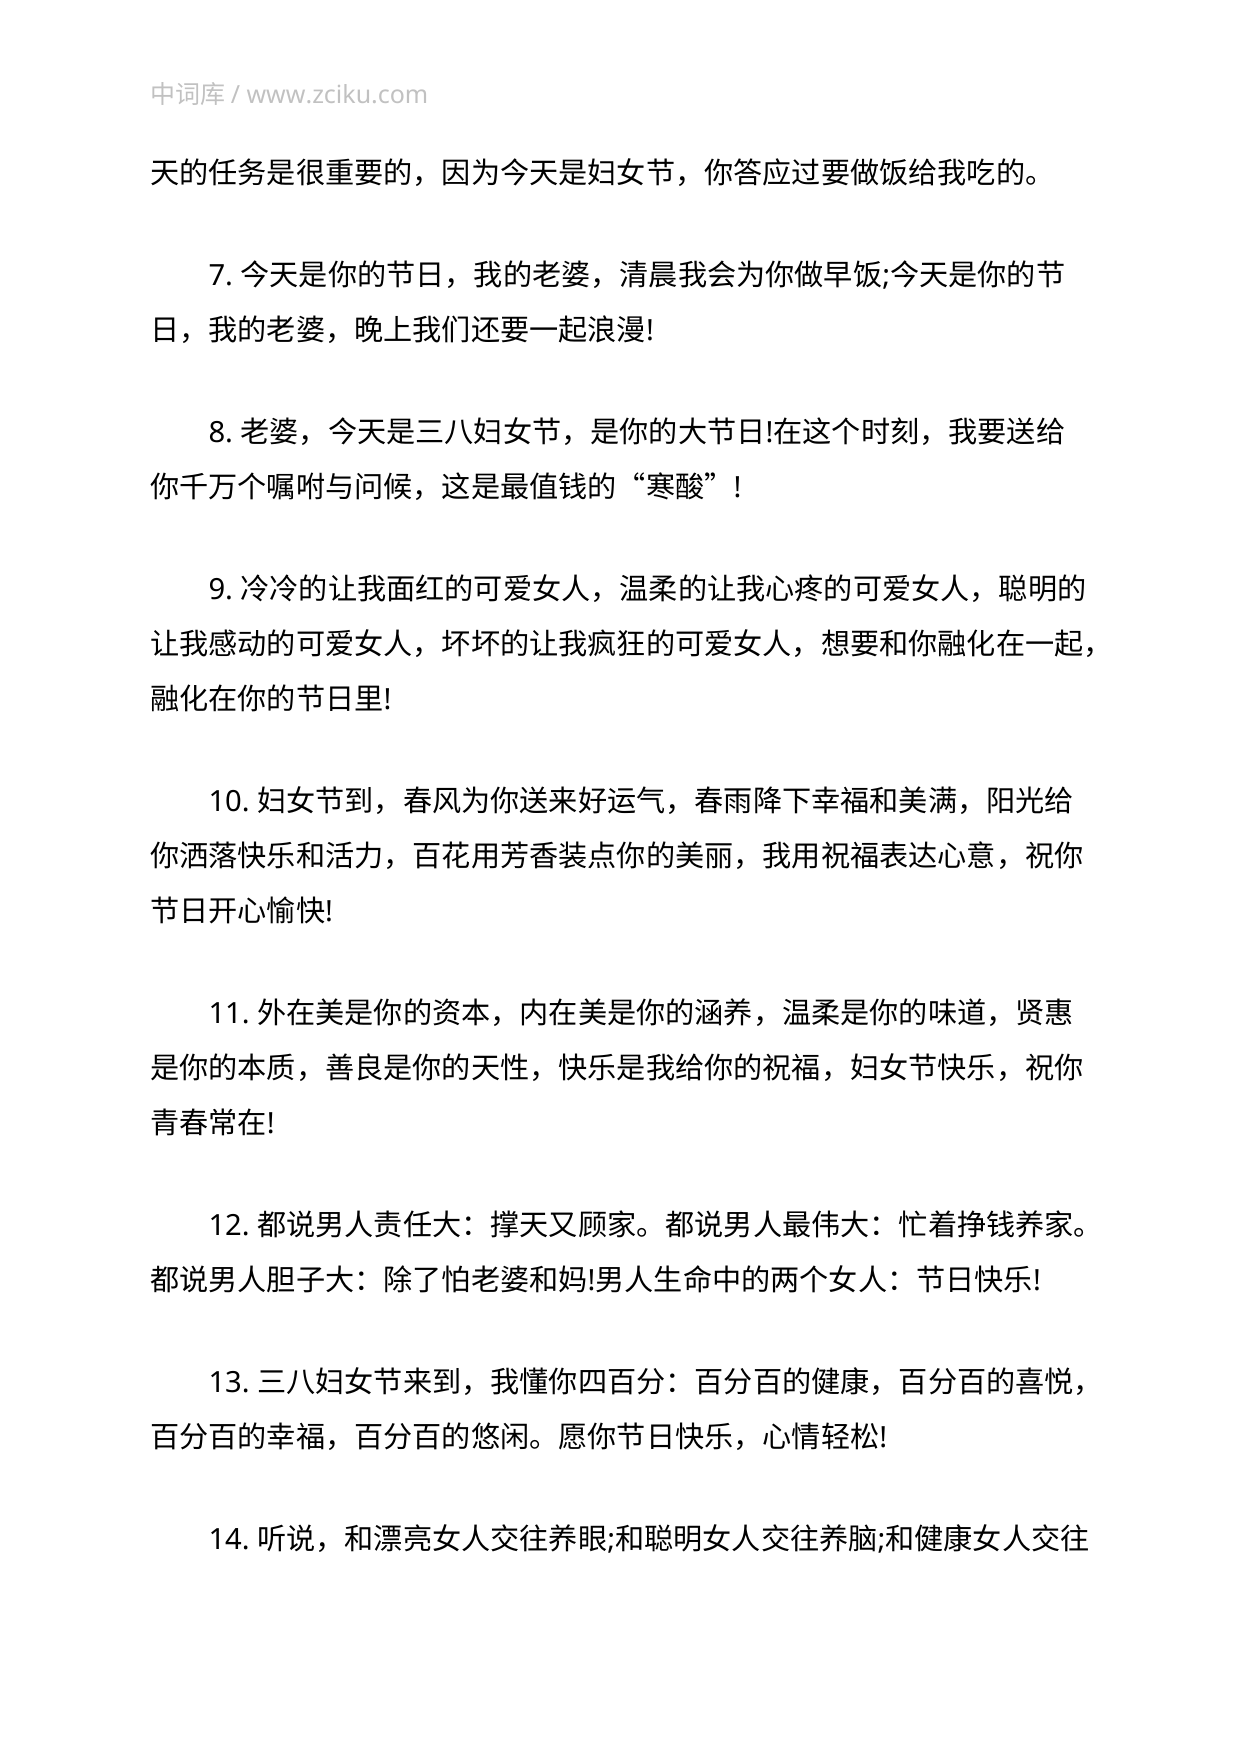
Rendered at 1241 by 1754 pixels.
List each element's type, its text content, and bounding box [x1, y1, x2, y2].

text 9. 冷冷的让我面红的可爱女人，温柔的让我心疼的可爱女人，聪明的让我感动的可爱女人，坏坏的让我疯狂的可爱女人，想要和你融化在一起，融化在你的节日里! [150, 566, 1090, 718]
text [150, 1515, 1090, 1558]
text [150, 150, 1090, 192]
text 8. 老婆，今天是三八妇女节，是你的大节日!在这个时刻，我要送给你千万个嘱咐与问候，这是最值钱的“寒酸”! [150, 409, 1090, 506]
text 7. 今天是你的节日，我的老婆，清晨我会为你做早饭;今天是你的节日，我的老婆，晚上我们还要一起浪漫! [150, 252, 1090, 349]
text 13. 三八妇女节来到，我懂你四百分：百分百的健康，百分百的喜悦，百分百的幸福，百分百的悠闲。愿你节日快乐，心情轻松! [150, 1358, 1090, 1456]
text 10. 妇女节到，春风为你送来好运气，春雨降下幸福和美满，阳光给你洒落快乐和活力，百花用芳香装点你的美丽，我用祝福表达心意，祝你节日开心愉快! [150, 778, 1090, 930]
text 12. 都说男人责任大：撑天又顾家。都说男人最伟大：忙着挣钱养家。都说男人胆子大：除了怕老婆和妈!男人生命中的两个女人：节日快乐! [150, 1201, 1090, 1299]
text 11. 外在美是你的资本，内在美是你的涵养，温柔是你的味道，贤惠是你的本质，善良是你的天性，快乐是我给你的祝福，妇女节快乐，祝你青春常在! [150, 989, 1090, 1142]
